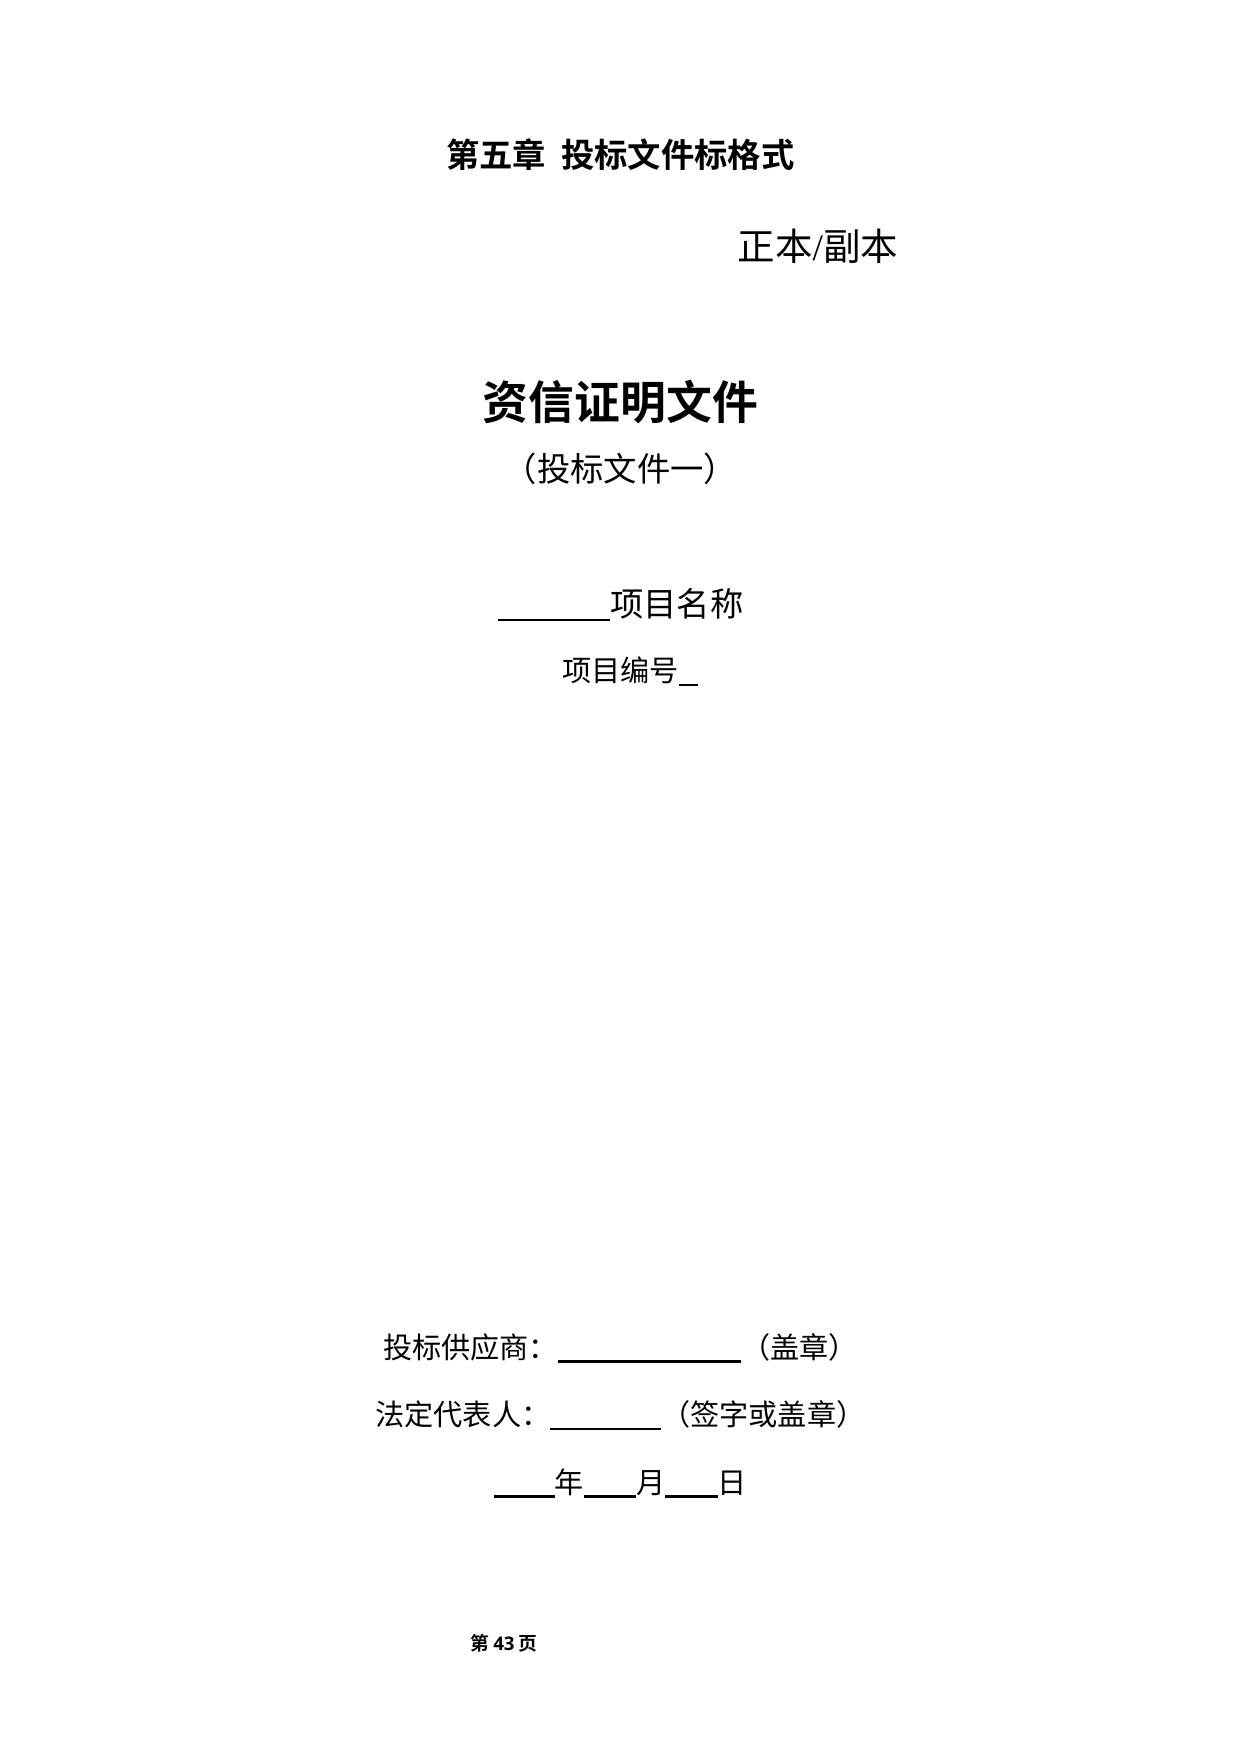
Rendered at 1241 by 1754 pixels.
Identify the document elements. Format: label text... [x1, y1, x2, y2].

text 项目名称 [148, 568, 1093, 635]
text 第五章 投标文件标格式 [148, 131, 1093, 177]
text 正本/副本 [148, 211, 1093, 278]
text 资信证明文件 [148, 365, 1093, 433]
text 年 月 日 [148, 1447, 1093, 1514]
text （投标文件一） [148, 433, 1093, 500]
text 法定代表人： （签字或盖章） [148, 1379, 1093, 1447]
text 投标供应商： （盖章） [148, 1312, 1093, 1379]
text 项目编号 [148, 635, 1093, 703]
